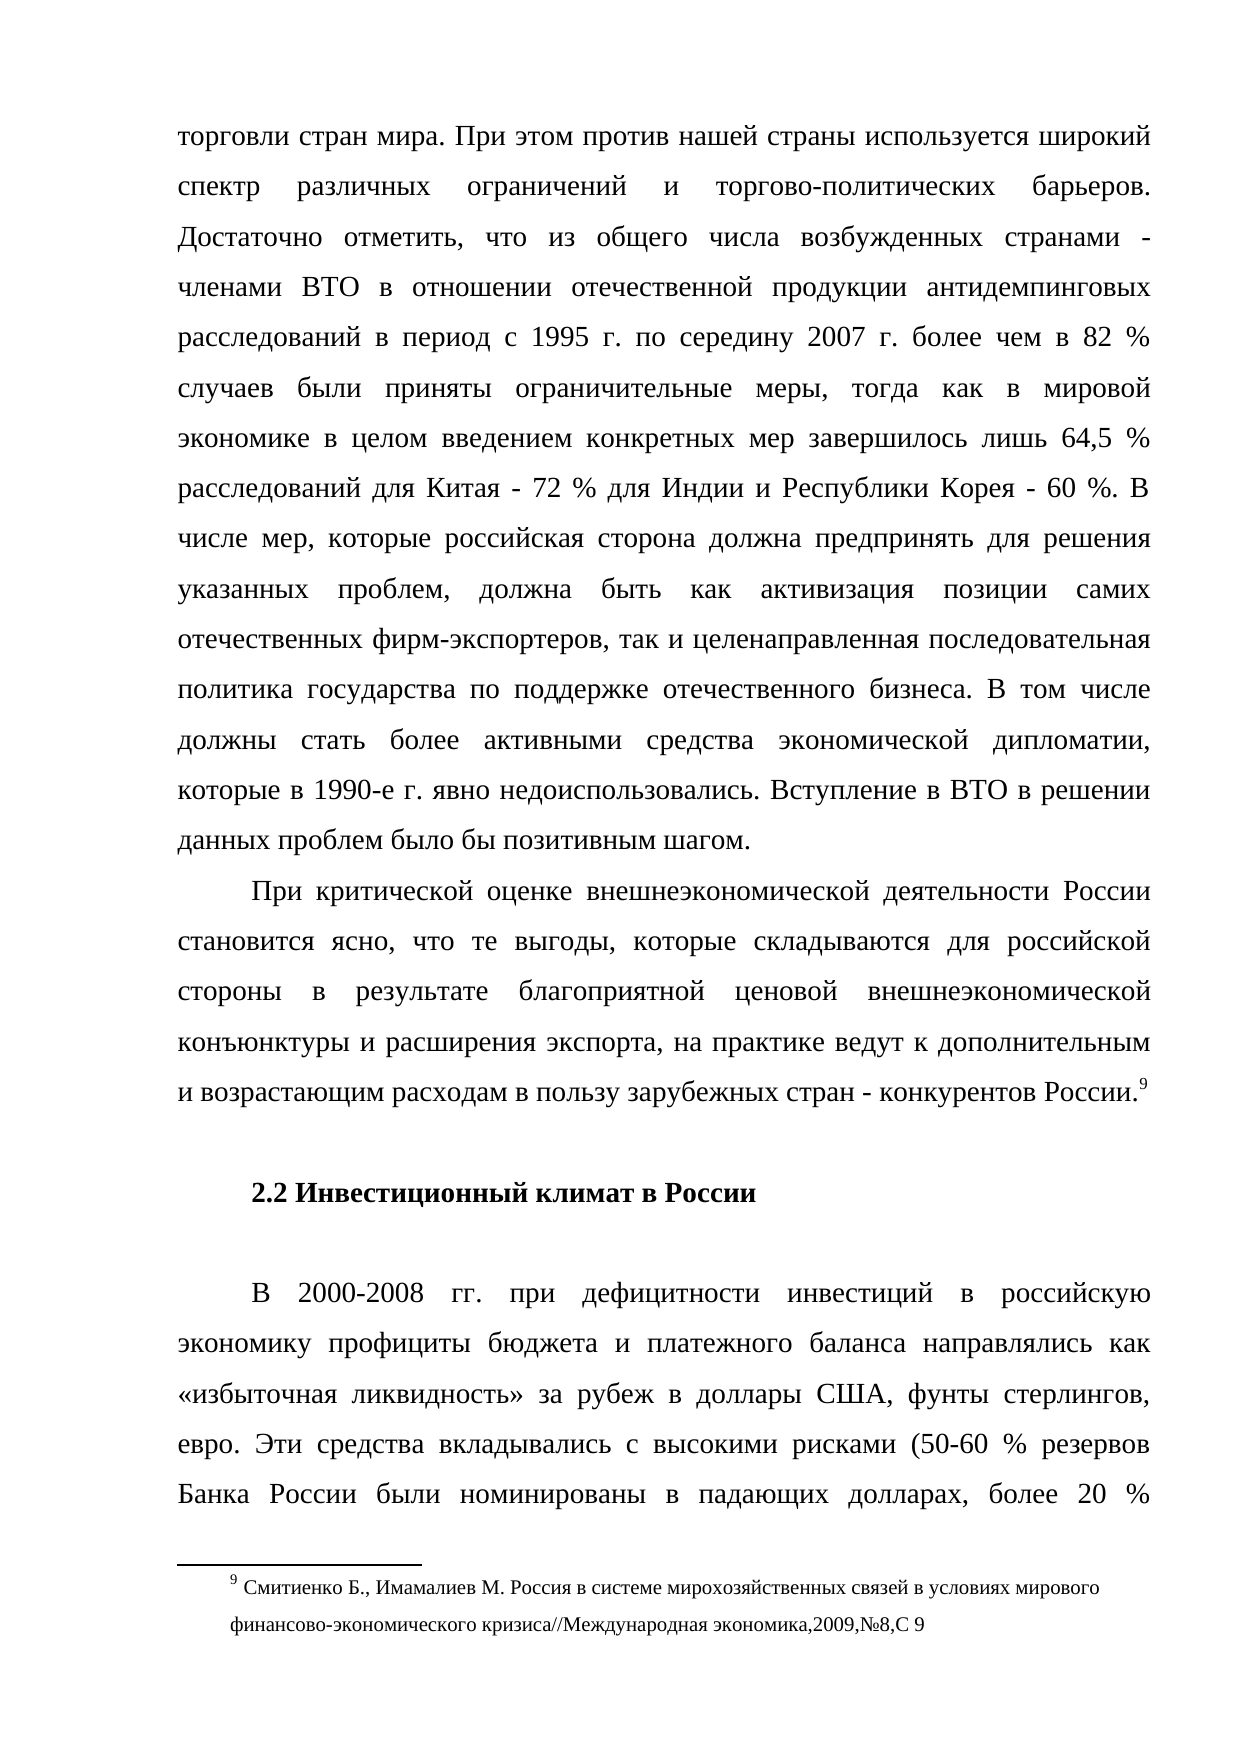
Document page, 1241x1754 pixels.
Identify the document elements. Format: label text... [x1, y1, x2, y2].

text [177, 118, 1152, 856]
text При критической оценке внешнеэкономической деятельности России становится ясно, что те выгоды, которые складываются для российской стороны в результате благоприятной ценовой внешнеэкономической конъюнктуры и расширения экспорта, на практике ведут к дополнительным и возрастающим расходам в пользу зарубежных стран - конкурентов России. [177, 873, 1152, 1108]
text 2.2 Инвестиционный климат в России [177, 1175, 1152, 1208]
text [177, 1275, 1152, 1510]
